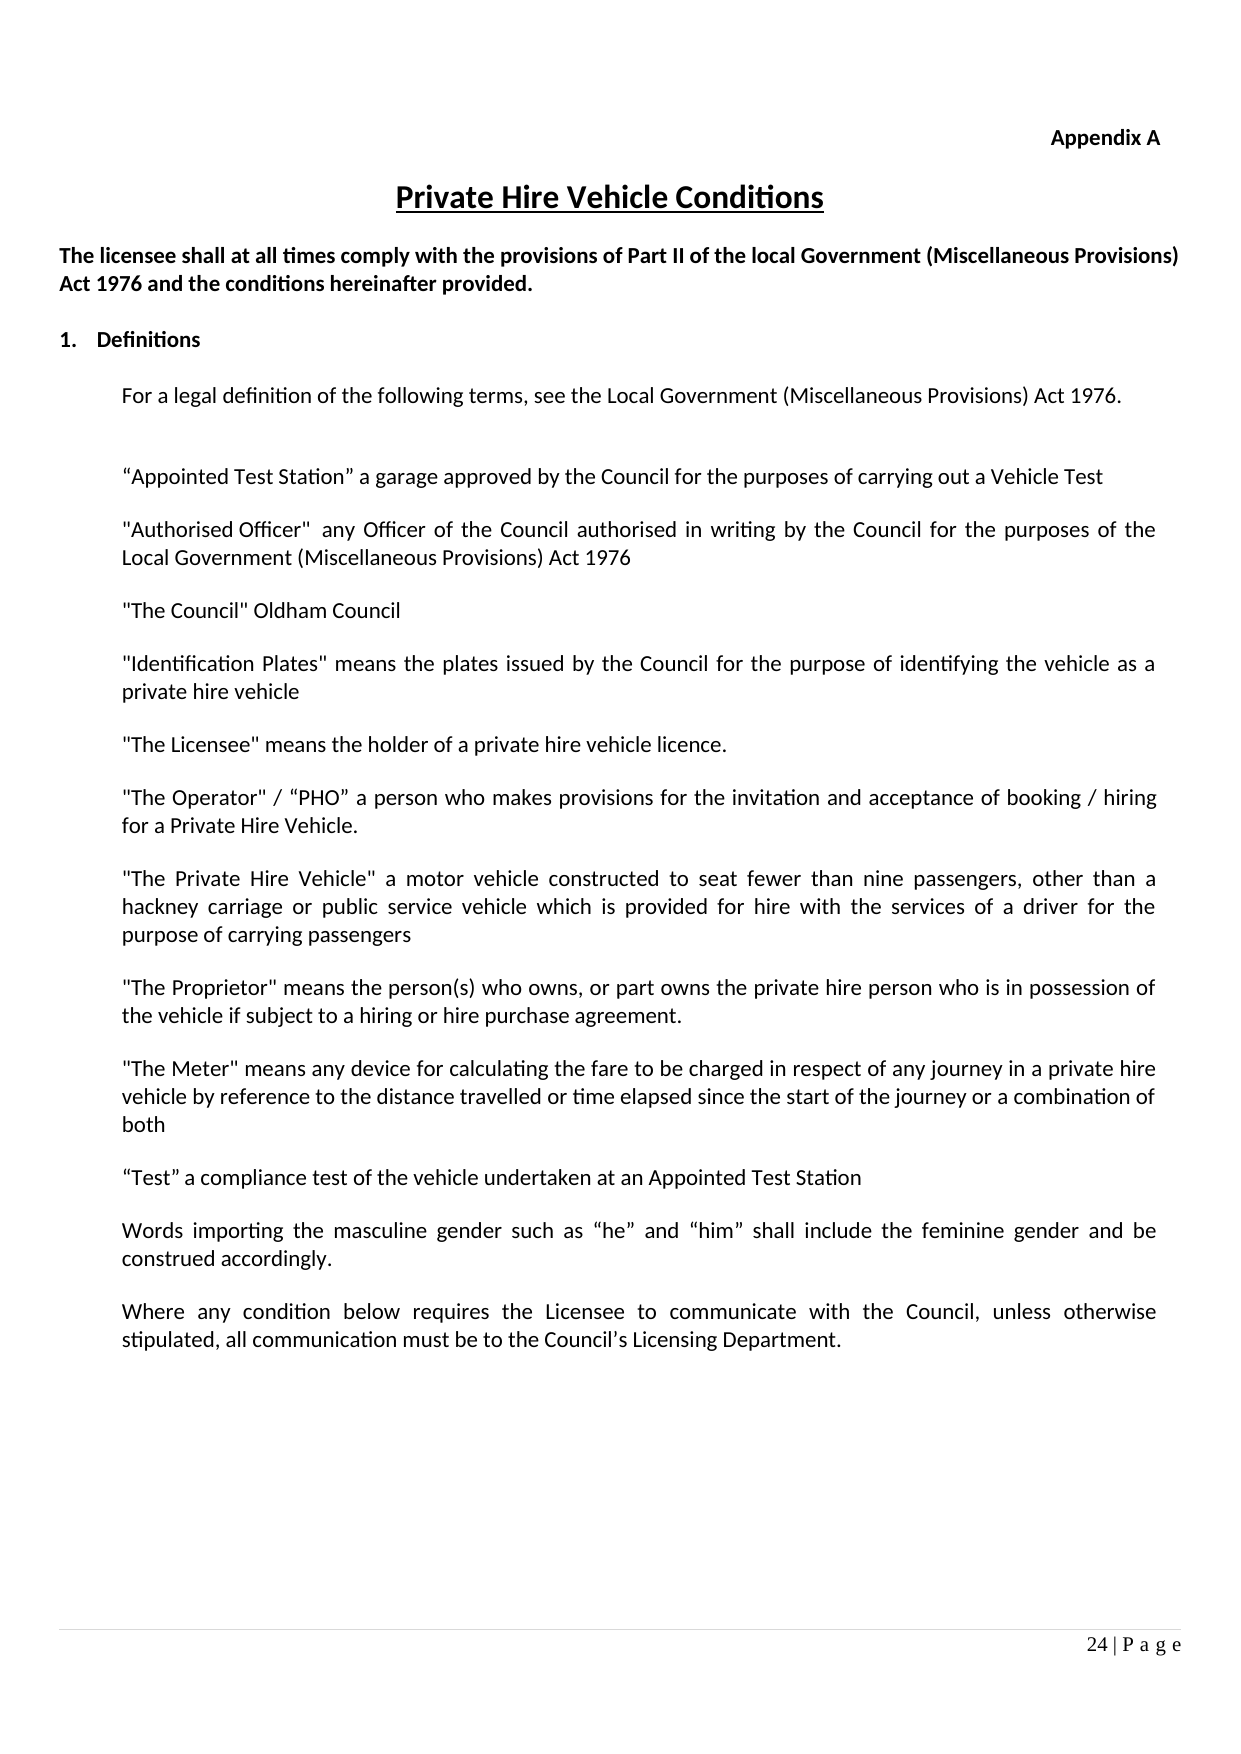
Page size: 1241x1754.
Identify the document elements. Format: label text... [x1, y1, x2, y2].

text "The Proprietor" means the person(s) who owns, or part owns the private hire person who is in possession of the vehicle if subject to a hiring or hire purchase agreement. [122, 973, 1158, 1029]
subtitle Appendix A [59, 123, 1160, 151]
text "The Meter" means any device for calculating the fare to be charged in respect of any journey in a private hire vehicle by reference to the distance travelled or time elapsed since the start of the journey or a combination of both [122, 1054, 1158, 1138]
text The licensee shall at all times comply with the provisions of Part II of the local Government (Miscellaneous Provisions) Act 1976 and the conditions hereinafter provided. [59, 242, 1181, 298]
text "The Operator" / “PHO” a person who makes provisions for the invitation and acceptance of booking / hiring for a Private Hire Vehicle. [122, 783, 1158, 839]
text Words importing the masculine gender such as “he” and “him” shall include the feminine gender and be construed accordingly. [122, 1216, 1158, 1272]
text "The Licensee" means the holder of a private hire vehicle licence. [122, 730, 1158, 758]
text “Test” a compliance test of the vehicle undertaken at an Appointed Test Station [122, 1163, 1158, 1191]
text “Appointed Test Station” a garage approved by the Council for the purposes of carrying out a Vehicle Test [122, 462, 1158, 490]
text "The Private Hire Vehicle" a motor vehicle constructed to seat fewer than nine passengers, other than a hackney carriage or public service vehicle which is provided for hire with the services of a driver for the purpose of carrying passengers [122, 864, 1158, 948]
text "Identification Plates" means the plates issued by the Council for the purpose of identifying the vehicle as a private hire vehicle [122, 649, 1158, 705]
text Where any condition below requires the Licensee to communicate with the Council, unless otherwise stipulated, all communication must be to the Council’s Licensing Department. [122, 1297, 1158, 1353]
list Definitions [59, 326, 1181, 354]
text "The Council" Oldham Council [122, 596, 1158, 624]
text For a legal definition of the following terms, see the Local Government (Miscellaneous Provisions) Act 1976. [122, 381, 1158, 437]
subtitle Private Hire Vehicle Conditions [59, 176, 1160, 217]
text "Authorised Officer" any Officer of the Council authorised in writing by the Council for the purposes of the Local Government (Miscellaneous Provisions) Act 1976 [122, 515, 1158, 571]
